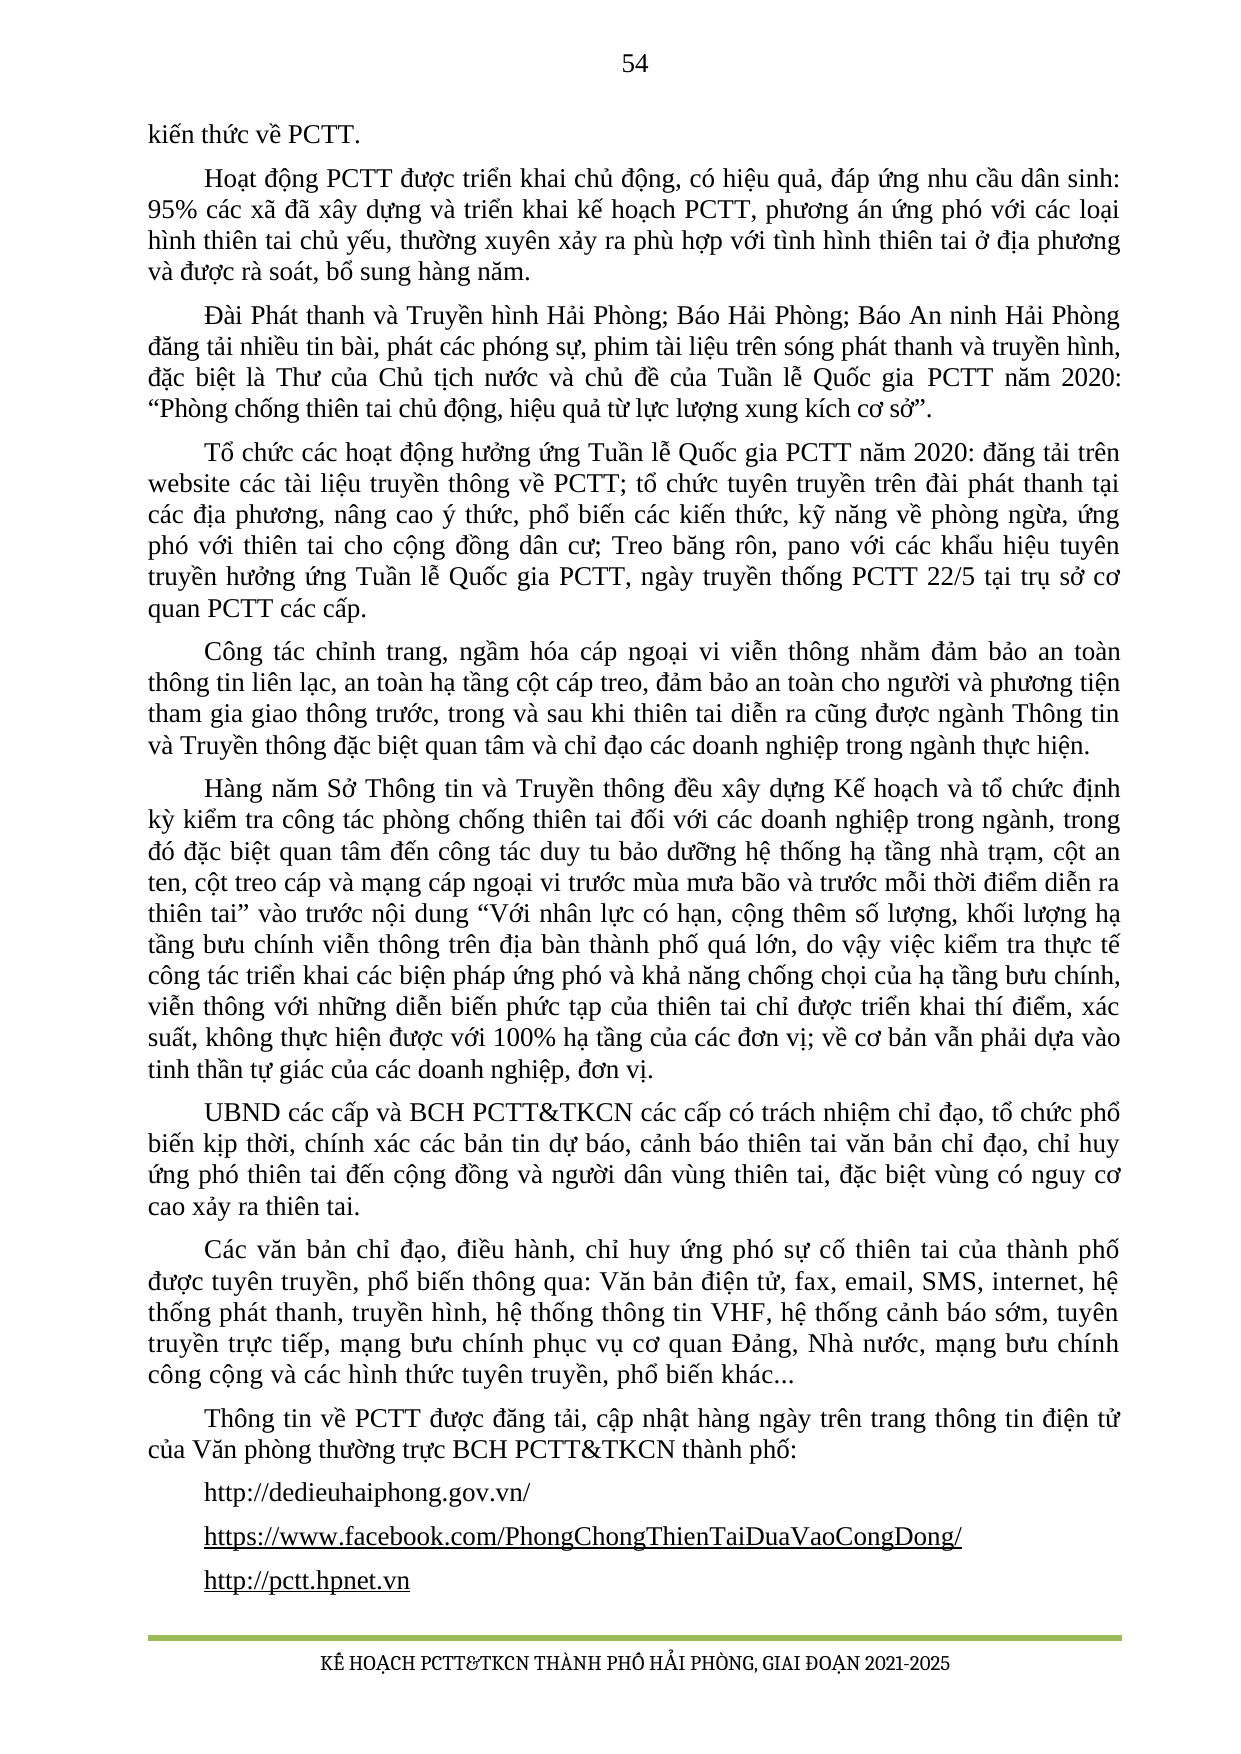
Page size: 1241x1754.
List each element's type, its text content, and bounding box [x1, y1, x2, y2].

text Thông tin về PCTT được đăng tải, cập nhật hàng ngày trên trang thông tin điện tử của Văn phòng thường trực BCH PCTT&TKCN thành phố: [148, 1402, 1122, 1464]
text Hoạt động PCTT được triển khai chủ động, có hiệu quả, đáp ứng nhu cầu dân sinh: 95% các xã đã xây dựng và triển khai kế hoạch PCTT, phương án ứng phó với các loại hình thiên tai chủ yếu, thường xuyên xảy ra phù hợp với tình hình thiên tai ở địa phương và được rà soát, bổ sung hàng năm. [148, 162, 1122, 286]
text http://dedieuhaiphong.gov.vn/ [148, 1476, 1122, 1508]
text Các văn bản chỉ đạo, điều hành, chỉ huy ứng phó sự cố thiên tai của thành phố được tuyên truyền, phổ biến thông qua: Văn bản điện tử, fax, email, SMS, internet, hệ thống phát thanh, truyền hình, hệ thống thông tin VHF, hệ thống cảnh báo sớm, tuyên truyền trực tiếp, mạng bưu chính phục vụ cơ quan Đảng, Nhà nước, mạng bưu chính công cộng và các hình thức tuyên truyền, phổ biến khác... [148, 1233, 1122, 1389]
text Đài Phát thanh và Truyền hình Hải Phòng; Báo Hải Phòng; Báo An ninh Hải Phòng đăng tải nhiều tin bài, phát các phóng sự, phim tài liệu trên sóng phát thanh và truyền hình, đặc biệt là Thư của Chủ tịch nước và chủ đề của Tuần lễ Quốc gia PCTT năm 2020: “Phòng chống thiên tai chủ động, hiệu quả từ lực lượng xung kích cơ sở”. [148, 299, 1122, 423]
text Hàng năm Sở Thông tin và Truyền thông đều xây dựng Kế hoạch và tổ chức định kỳ kiểm tra công tác phòng chống thiên tai đối với các doanh nghiệp trong ngành, trong đó đặc biệt quan tâm đến công tác duy tu bảo dưỡng hệ thống hạ tầng nhà trạm, cột an ten, cột treo cáp và mạng cáp ngoại vi trước mùa mưa bão và trước mỗi thời điểm diễn ra thiên tai” vào trước nội dung “Với nhân lực có hạn, cộng thêm số lượng, khối lượng hạ tầng bưu chính viễn thông trên địa bàn thành phố quá lớn, do vậy việc kiểm tra thực tế công tác triển khai các biện pháp ứng phó và khả năng chống chọi của hạ tầng bưu chính, viễn thông với những diễn biến phức tạp của thiên tai chỉ được triển khai thí điểm, xác suất, không thực hiện được với 100% hạ tầng của các đơn vị; về cơ bản vẫn phải dựa vào tinh thần tự giác của các doanh nghiệp, đơn vị. [148, 772, 1122, 1084]
text http://pctt.hpnet.vn [148, 1564, 1122, 1595]
text Công tác chỉnh trang, ngầm hóa cáp ngoại vi viễn thông nhằm đảm bảo an toàn thông tin liên lạc, an toàn hạ tầng cột cáp treo, đảm bảo an toàn cho người và phương tiện tham gia giao thông trước, trong và sau khi thiên tai diễn ra cũng được ngành Thông tin và Truyền thông đặc biệt quan tâm và chỉ đạo các doanh nghiệp trong ngành thực hiện. [148, 635, 1122, 760]
text UBND các cấp và BCH PCTT&TKCN các cấp có trách nhiệm chỉ đạo, tổ chức phổ biến kịp thời, chính xác các bản tin dự báo, cảnh báo thiên tai văn bản chỉ đạo, chỉ huy ứng phó thiên tai đến cộng đồng và người dân vùng thiên tai, đặc biệt vùng có nguy cơ cao xảy ra thiên tai. [148, 1096, 1122, 1221]
text https://www.facebook.com/PhongChongThienTaiDuaVaoCongDong/ [148, 1520, 1122, 1551]
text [148, 118, 1122, 149]
text Tổ chức các hoạt động hưởng ứng Tuần lễ Quốc gia PCTT năm 2020: đăng tải trên website các tài liệu truyền thông về PCTT; tổ chức tuyên truyền trên đài phát thanh tại các địa phương, nâng cao ý thức, phổ biến các kiến thức, kỹ năng về phòng ngừa, ứng phó với thiên tai cho cộng đồng dân cư; Treo băng rôn, pano với các khẩu hiệu tuyên truyền hưởng ứng Tuần lễ Quốc gia PCTT, ngày truyền thống PCTT 22/5 tại trụ sở cơ quan PCTT các cấp. [148, 436, 1122, 623]
